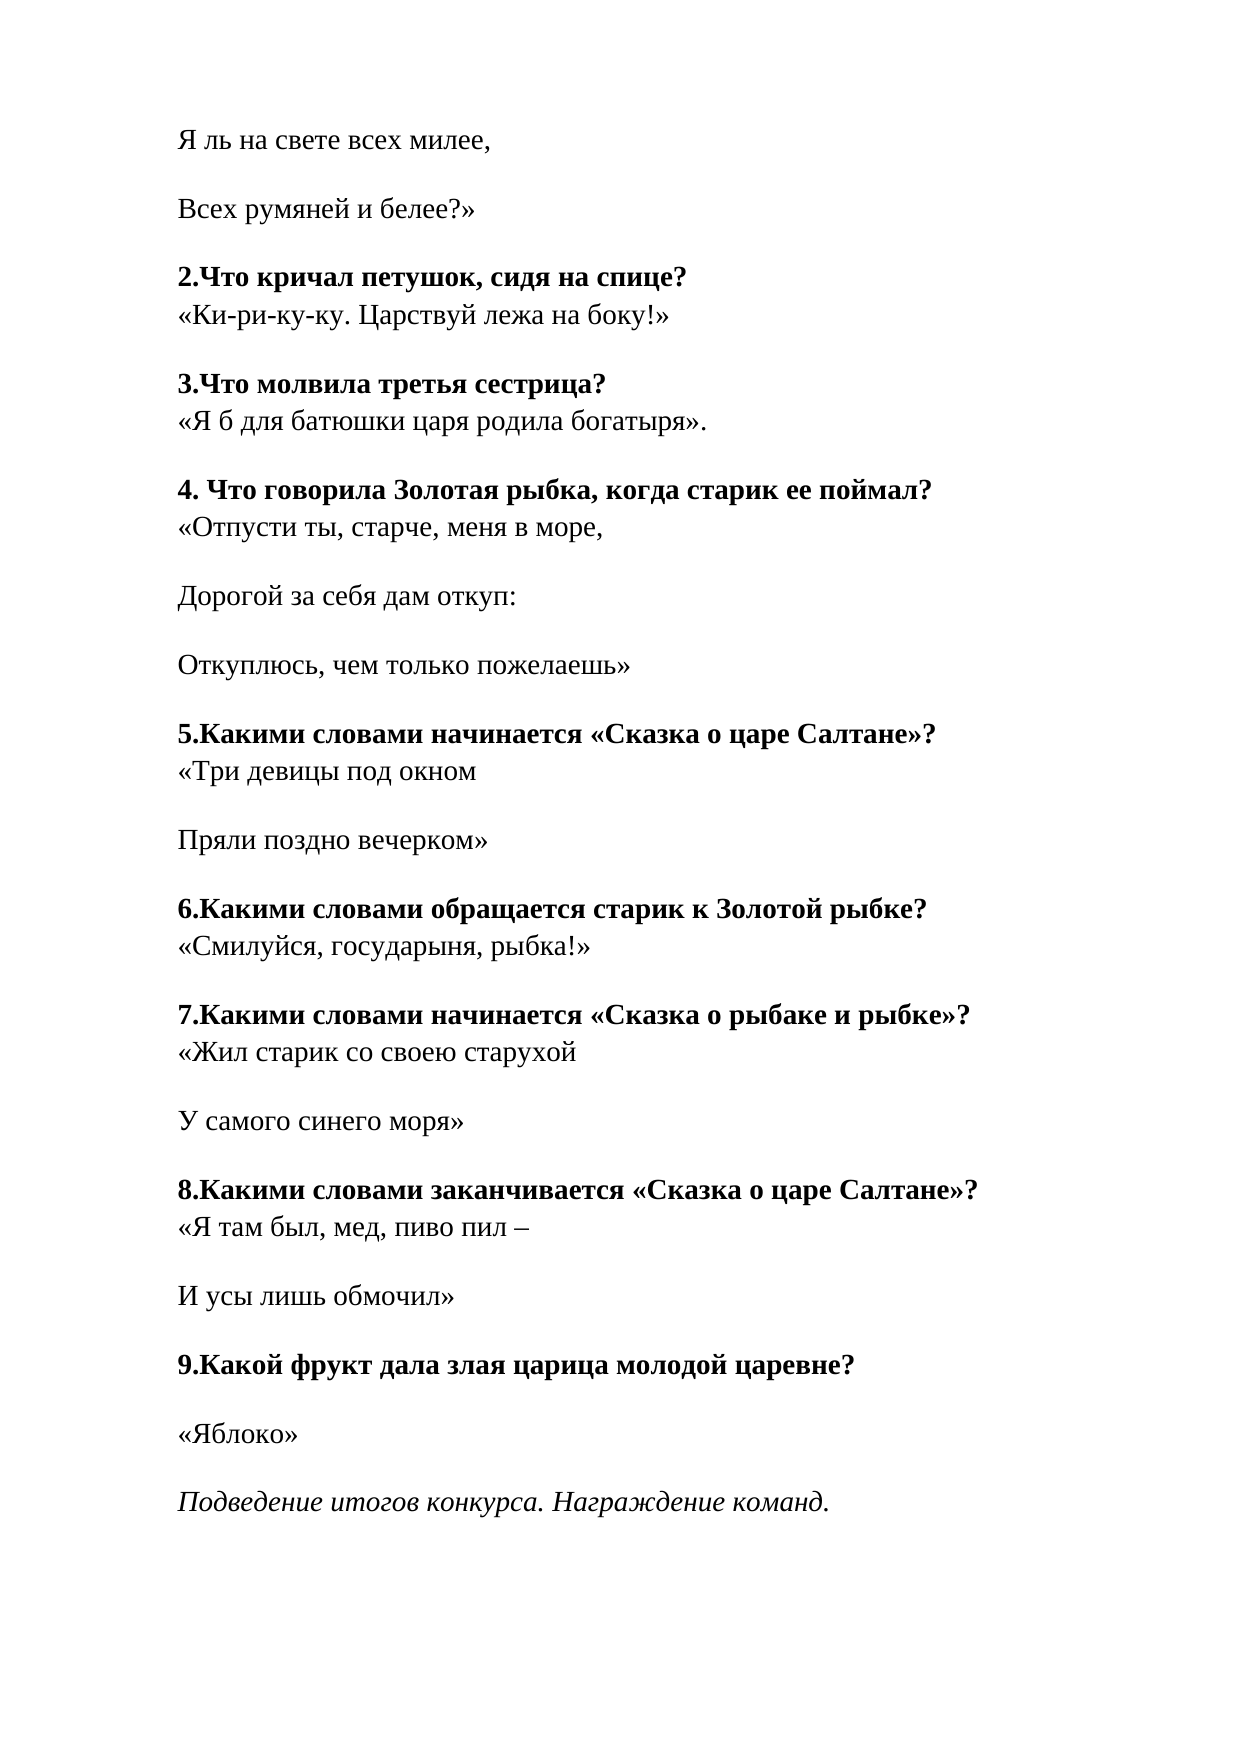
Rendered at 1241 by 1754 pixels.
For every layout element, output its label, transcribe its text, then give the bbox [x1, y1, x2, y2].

text 9.Какой фрукт дала злая царица молодой царевне? [177, 1343, 1152, 1381]
text 8.Какими словами заканчивается «Сказка о царе Салтане»? [177, 1168, 1152, 1206]
text Подведение итогов конкурса. Награждение команд. [177, 1481, 1152, 1518]
text «Смилуйся, государыня, рыбка!» [177, 924, 1152, 962]
text Пряли поздно вечерком» [177, 818, 1152, 856]
text Откуплюсь, чем только пожелаешь» [177, 643, 1152, 681]
text «Яблоко» [177, 1412, 1152, 1449]
text И усы лишь обмочил» [177, 1274, 1152, 1312]
text 7.Какими словами начинается «Сказка о рыбаке и рыбке»? [177, 993, 1152, 1031]
text «Я б для батюшки царя родила богатыря». [177, 399, 1152, 437]
text Я ль на свете всех милее, [177, 118, 1152, 156]
text Всех румяней и белее?» [177, 187, 1152, 224]
text «Жил старик со своею старухой [177, 1031, 1152, 1068]
text «Ки-ри-ку-ку. Царствуй лежа на боку!» [177, 293, 1152, 331]
text «Я там был, мед, пиво пил – [177, 1206, 1152, 1243]
text 2.Что кричал петушок, сидя на спице? [177, 256, 1152, 293]
text «Отпусти ты, старче, меня в море, [177, 506, 1152, 543]
text 5.Какими словами начинается «Сказка о царе Салтане»? [177, 712, 1152, 749]
text Дорогой за себя дам откуп: [177, 574, 1152, 612]
text У самого синего моря» [177, 1099, 1152, 1137]
text «Три девицы под окном [177, 749, 1152, 787]
text 4. Что говорила Золотая рыбка, когда старик ее поймал? [177, 468, 1152, 506]
text 3.Что молвила третья сестрица? [177, 362, 1152, 399]
text 6.Какими словами обращается старик к Золотой рыбке? [177, 887, 1152, 924]
